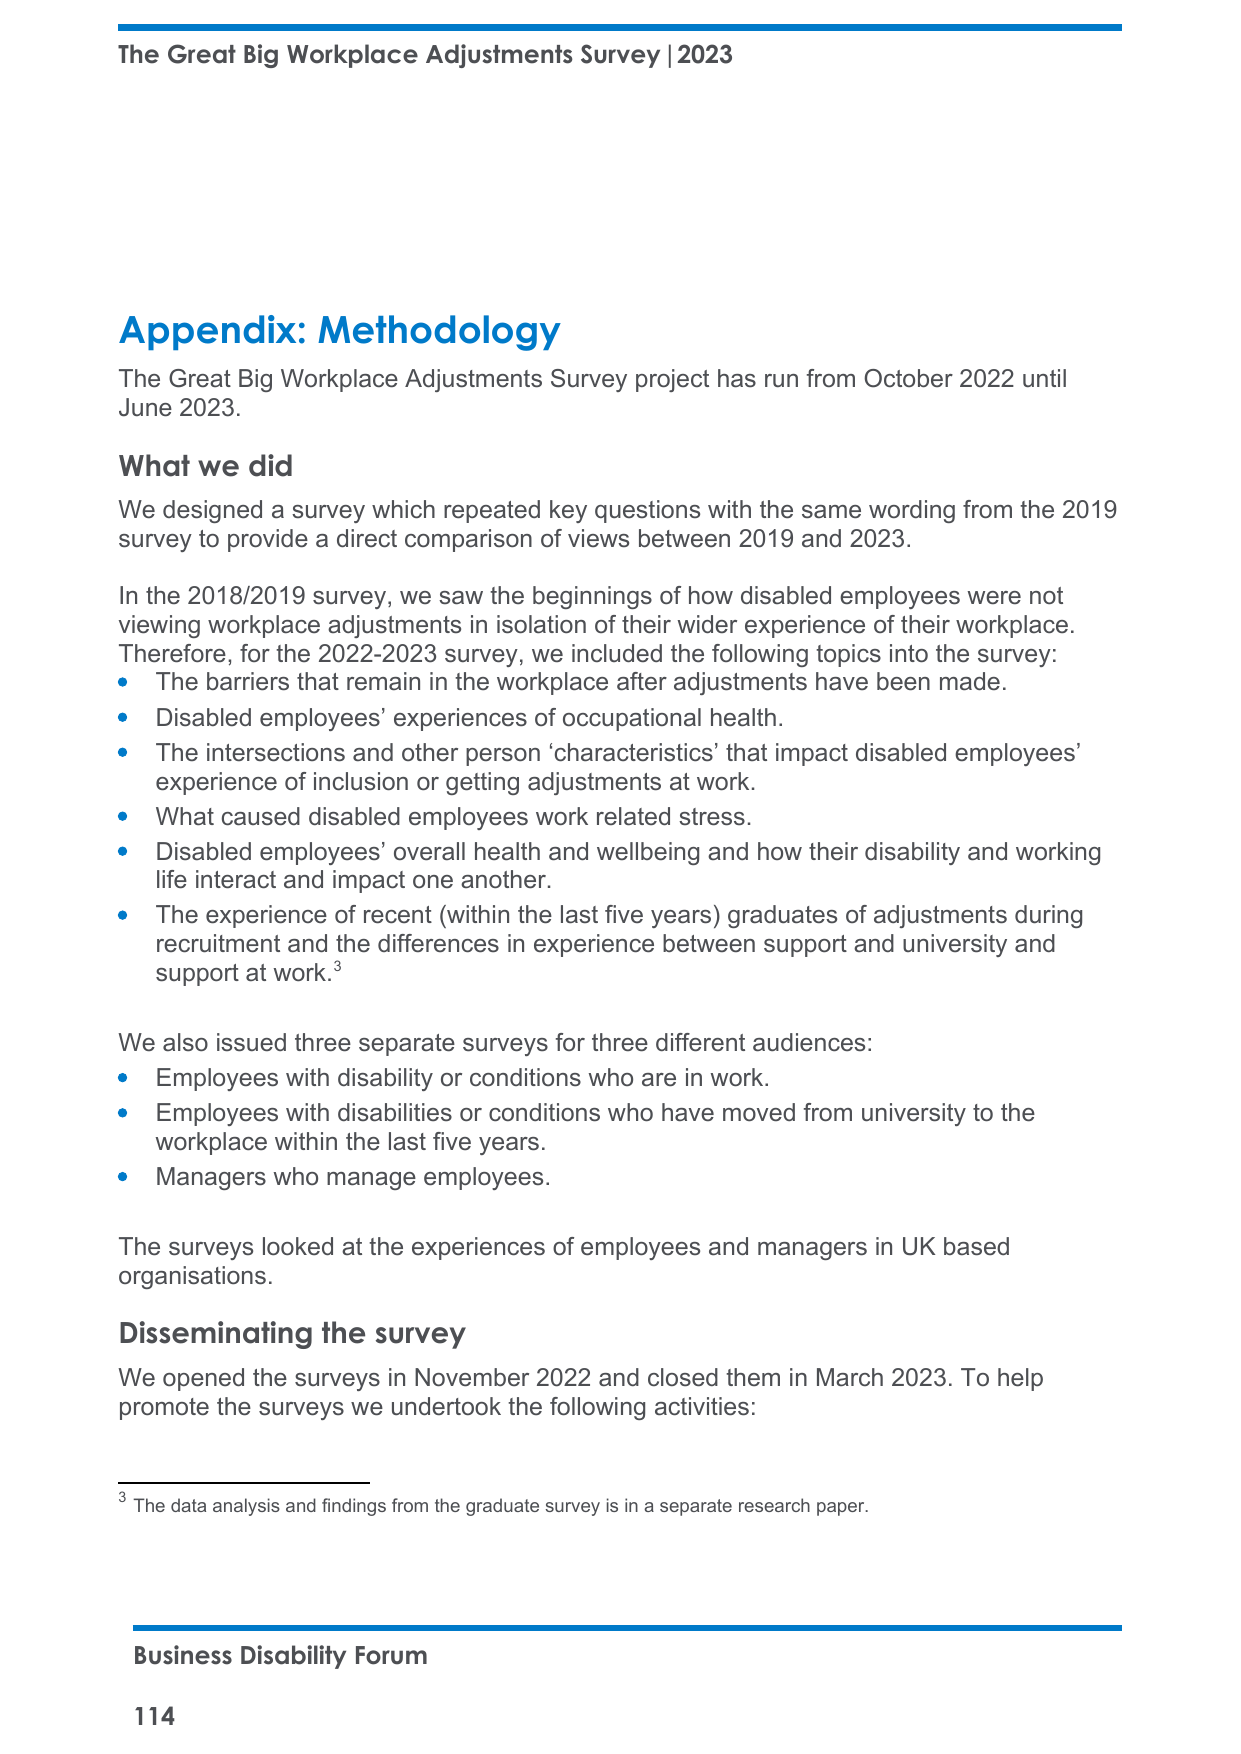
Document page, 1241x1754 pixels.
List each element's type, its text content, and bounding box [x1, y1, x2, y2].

text Employees with disability or conditions who are in work. [118, 1063, 1122, 1092]
text Managers who manage employees. [118, 1162, 1122, 1191]
text The experience of recent (within the last five years) graduates of adjustments during recruitment and the differences in experience between support and university and support at work. [118, 900, 1122, 987]
text What caused disabled employees work related stress. [118, 801, 1122, 830]
text Employees with disabilities or conditions who have moved from university to the workplace within the last five years. [118, 1098, 1122, 1156]
subtitle Appendix: Methodology [118, 306, 1122, 352]
subtitle What we did [118, 447, 1122, 482]
text We designed a survey which repeated key questions with the same wording from the 2019 survey to provide a direct comparison of views between 2019 and 2023. [118, 495, 1122, 552]
list We also issued three separate surveys for three different audiences: [118, 1028, 1122, 1057]
text Disabled employees’ overall health and wellbeing and how their disability and working life interact and impact one another. [118, 837, 1122, 894]
text In the 2018/2019 survey, we saw the beginnings of how disabled employees were not viewing workplace adjustments in isolation of their wider experience of their workplace. Therefore, for the 2022-2023 survey, we included the following topics into the survey: [118, 581, 1122, 667]
text The Great Big Workplace Adjustments Survey project has run from October 2022 until June 2023. [118, 364, 1122, 422]
text We opened the surveys in November 2022 and closed them in March 2023. To help promote the surveys we undertook the following activities: [118, 1363, 1122, 1420]
text The intersections and other person ‘characteristics’ that impact disabled employees’ experience of inclusion or getting adjustments at work. [118, 738, 1122, 795]
text The barriers that remain in the workplace after adjustments have been made. [118, 667, 1122, 696]
subtitle Disseminating the survey [118, 1314, 1122, 1350]
text Disabled employees’ experiences of occupational health. [118, 702, 1122, 731]
text The surveys looked at the experiences of employees and managers in UK based organisations. [118, 1232, 1122, 1289]
